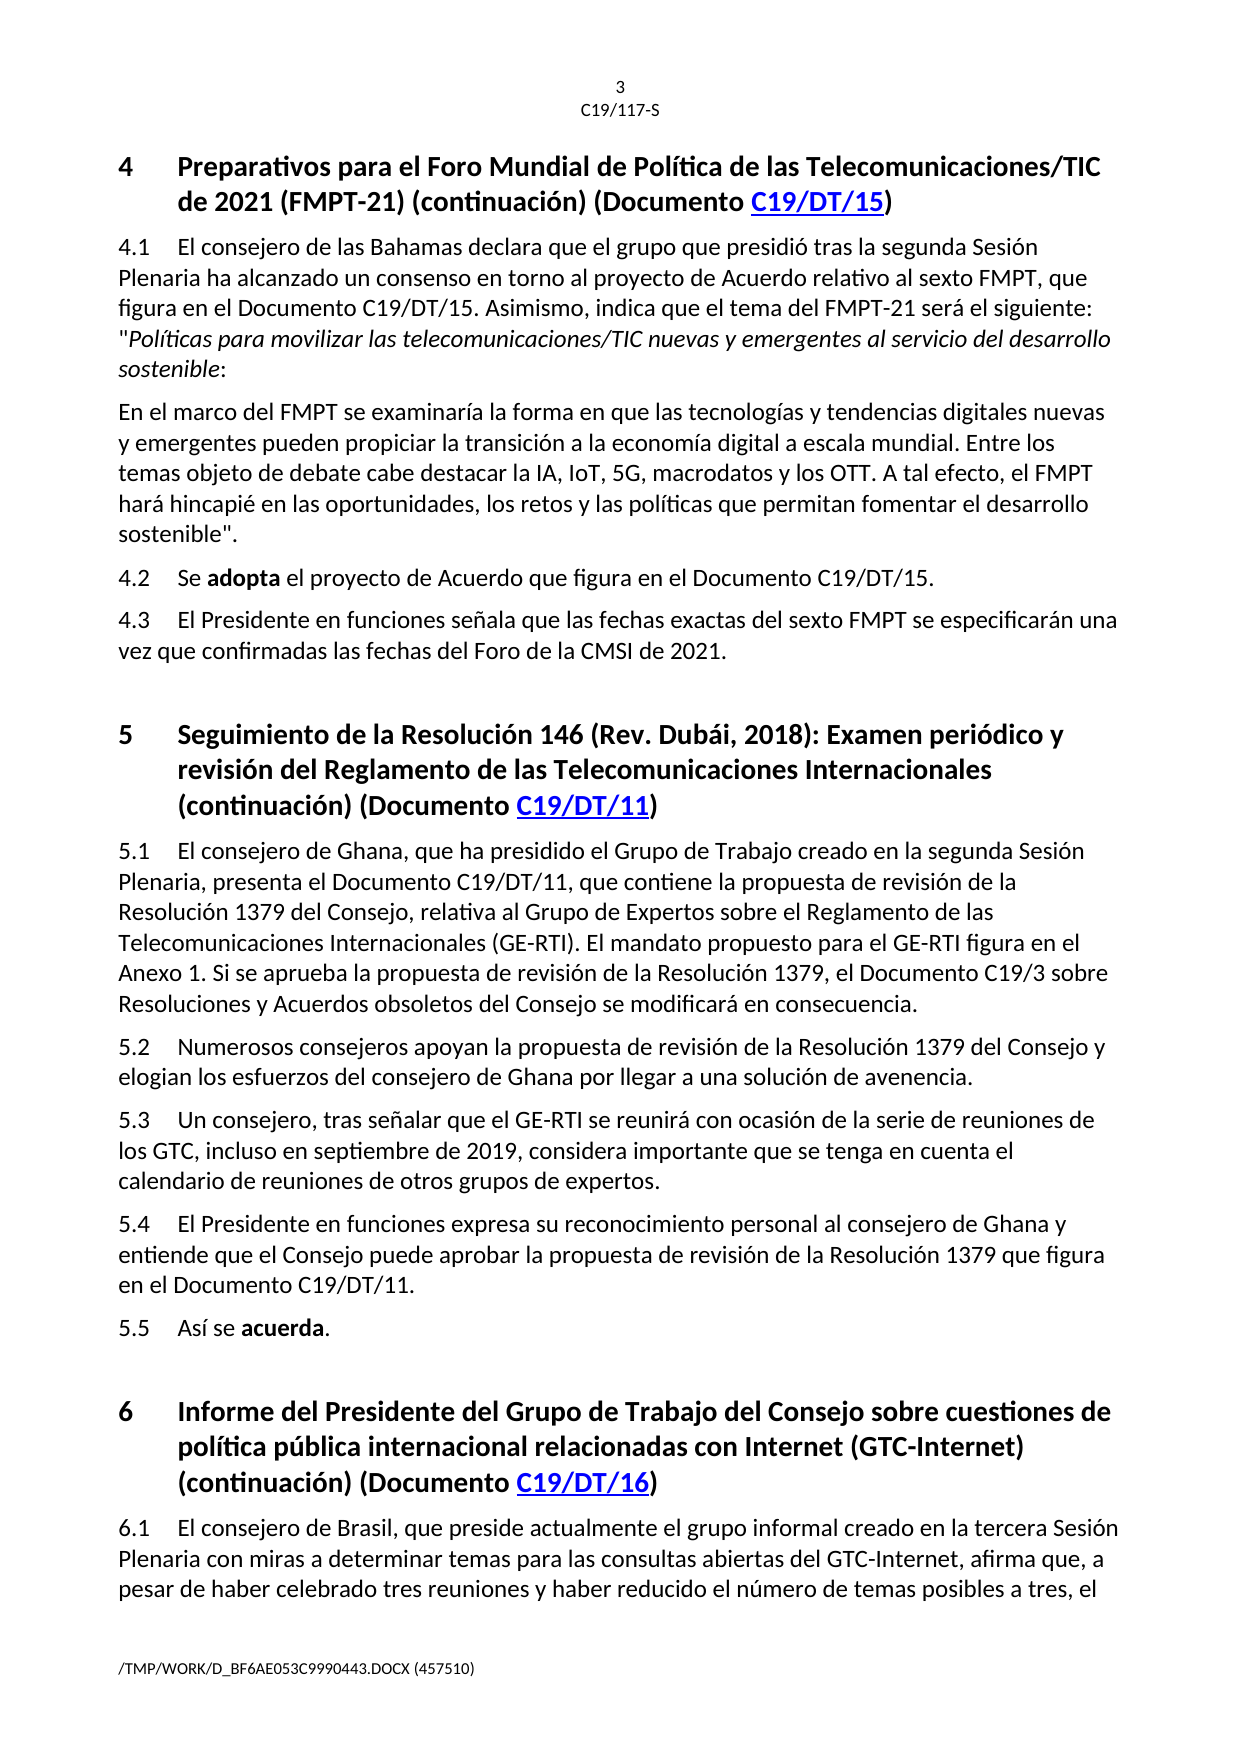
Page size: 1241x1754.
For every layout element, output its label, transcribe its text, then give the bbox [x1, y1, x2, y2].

text 4.3 El Presidente en funciones señala que las fechas exactas del sexto FMPT se especificarán una vez que confirmadas las fechas del Foro de la CMSI de 2021. [118, 605, 1122, 666]
text 4.1 El consejero de las Bahamas declara que el grupo que presidió tras la segunda Sesión Plenaria ha alcanzado un consenso en torno al proyecto de Acuerdo relativo al sexto FMPT, que figura en el Documento C19/DT/15. Asimismo, indica que el tema del FMPT-21 será el siguiente: "Políticas para movilizar las telecomunicaciones/TIC nuevas y emergentes al servicio del desarrollo sostenible: [118, 231, 1122, 384]
text 5.4 El Presidente en funciones expresa su reconocimiento personal al consejero de Ghana y entiende que el Consejo puede aprobar la propuesta de revisión de la Resolución 1379 que figura en el Documento C19/DT/11. [118, 1208, 1122, 1300]
text 4.2 Se adopta el proyecto de Acuerdo que figura en el Documento C19/DT/15. [118, 562, 1122, 592]
text 5.1 El consejero de Ghana, que ha presidido el Grupo de Trabajo creado en la segunda Sesión Plenaria, presenta el Documento C19/DT/11, que contiene la propuesta de revisión de la Resolución 1379 del Consejo, relativa al Grupo de Expertos sobre el Reglamento de las Telecomunicaciones Internacionales (GE-RTI). El mandato propuesto para el GE-RTI figura en el Anexo 1. Si se aprueba la propuesta de revisión de la Resolución 1379, el Documento C19/3 sobre Resoluciones y Acuerdos obsoletos del Consejo se modificará en consecuencia. [118, 835, 1122, 1018]
text 5.3 Un consejero, tras señalar que el GE-RTI se reunirá con ocasión de la serie de reuniones de los GTC, incluso en septiembre de 2019, considera importante que se tenga en cuenta el calendario de reuniones de otros grupos de expertos. [118, 1104, 1122, 1196]
subtitle 5 Seguimiento de la Resolución 146 (Rev. Dubái, 2018): Examen periódico y revisión del Reglamento de las Telecomunicaciones Internacionales (continuación) (Documento C19/DT/11) [118, 716, 1122, 823]
subtitle 4 Preparativos para el Foro Mundial de Política de las Telecomunicaciones/TIC de 2021 (FMPT-21) (continuación) (Documento C19/DT/15) [118, 148, 1122, 219]
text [118, 1512, 1122, 1604]
text En el marco del FMPT se examinaría la forma en que las tecnologías y tendencias digitales nuevas y emergentes pueden propiciar la transición a la economía digital a escala mundial. Entre los temas objeto de debate cabe destacar la IA, IoT, 5G, macrodatos y los OTT. A tal efecto, el FMPT hará hincapié en las oportunidades, los retos y las políticas que permitan fomentar el desarrollo sostenible". [118, 397, 1122, 549]
subtitle 6 Informe del Presidente del Grupo de Trabajo del Consejo sobre cuestiones de política pública internacional relacionadas con Internet (GTC-Internet) (continuación) (Documento C19/DT/16) [118, 1393, 1122, 1500]
text 5.2 Numerosos consejeros apoyan la propuesta de revisión de la Resolución 1379 del Consejo y elogian los esfuerzos del consejero de Ghana por llegar a una solución de avenencia. [118, 1031, 1122, 1092]
text 5.5 Así se acuerda. [118, 1312, 1122, 1343]
